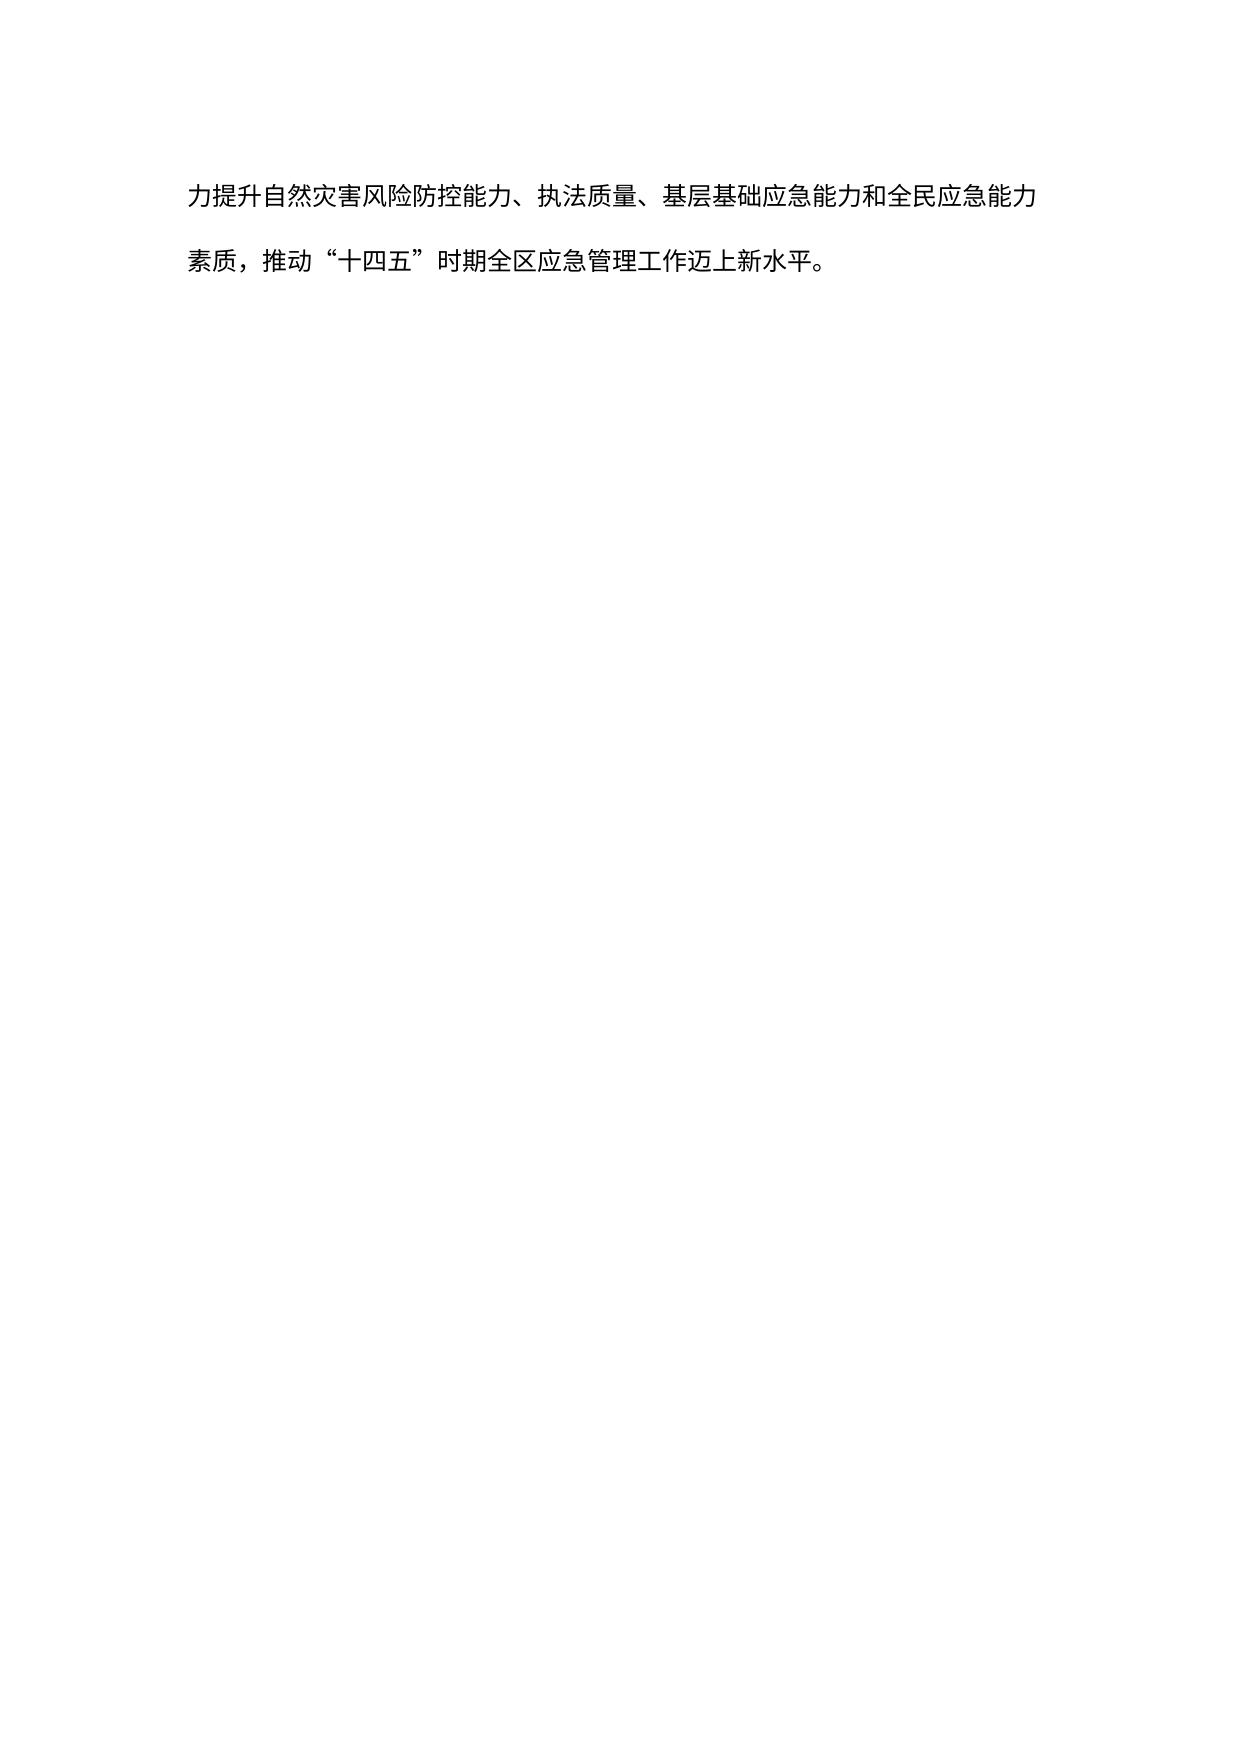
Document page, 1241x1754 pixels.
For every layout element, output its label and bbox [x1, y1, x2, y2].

text [187, 162, 1053, 292]
